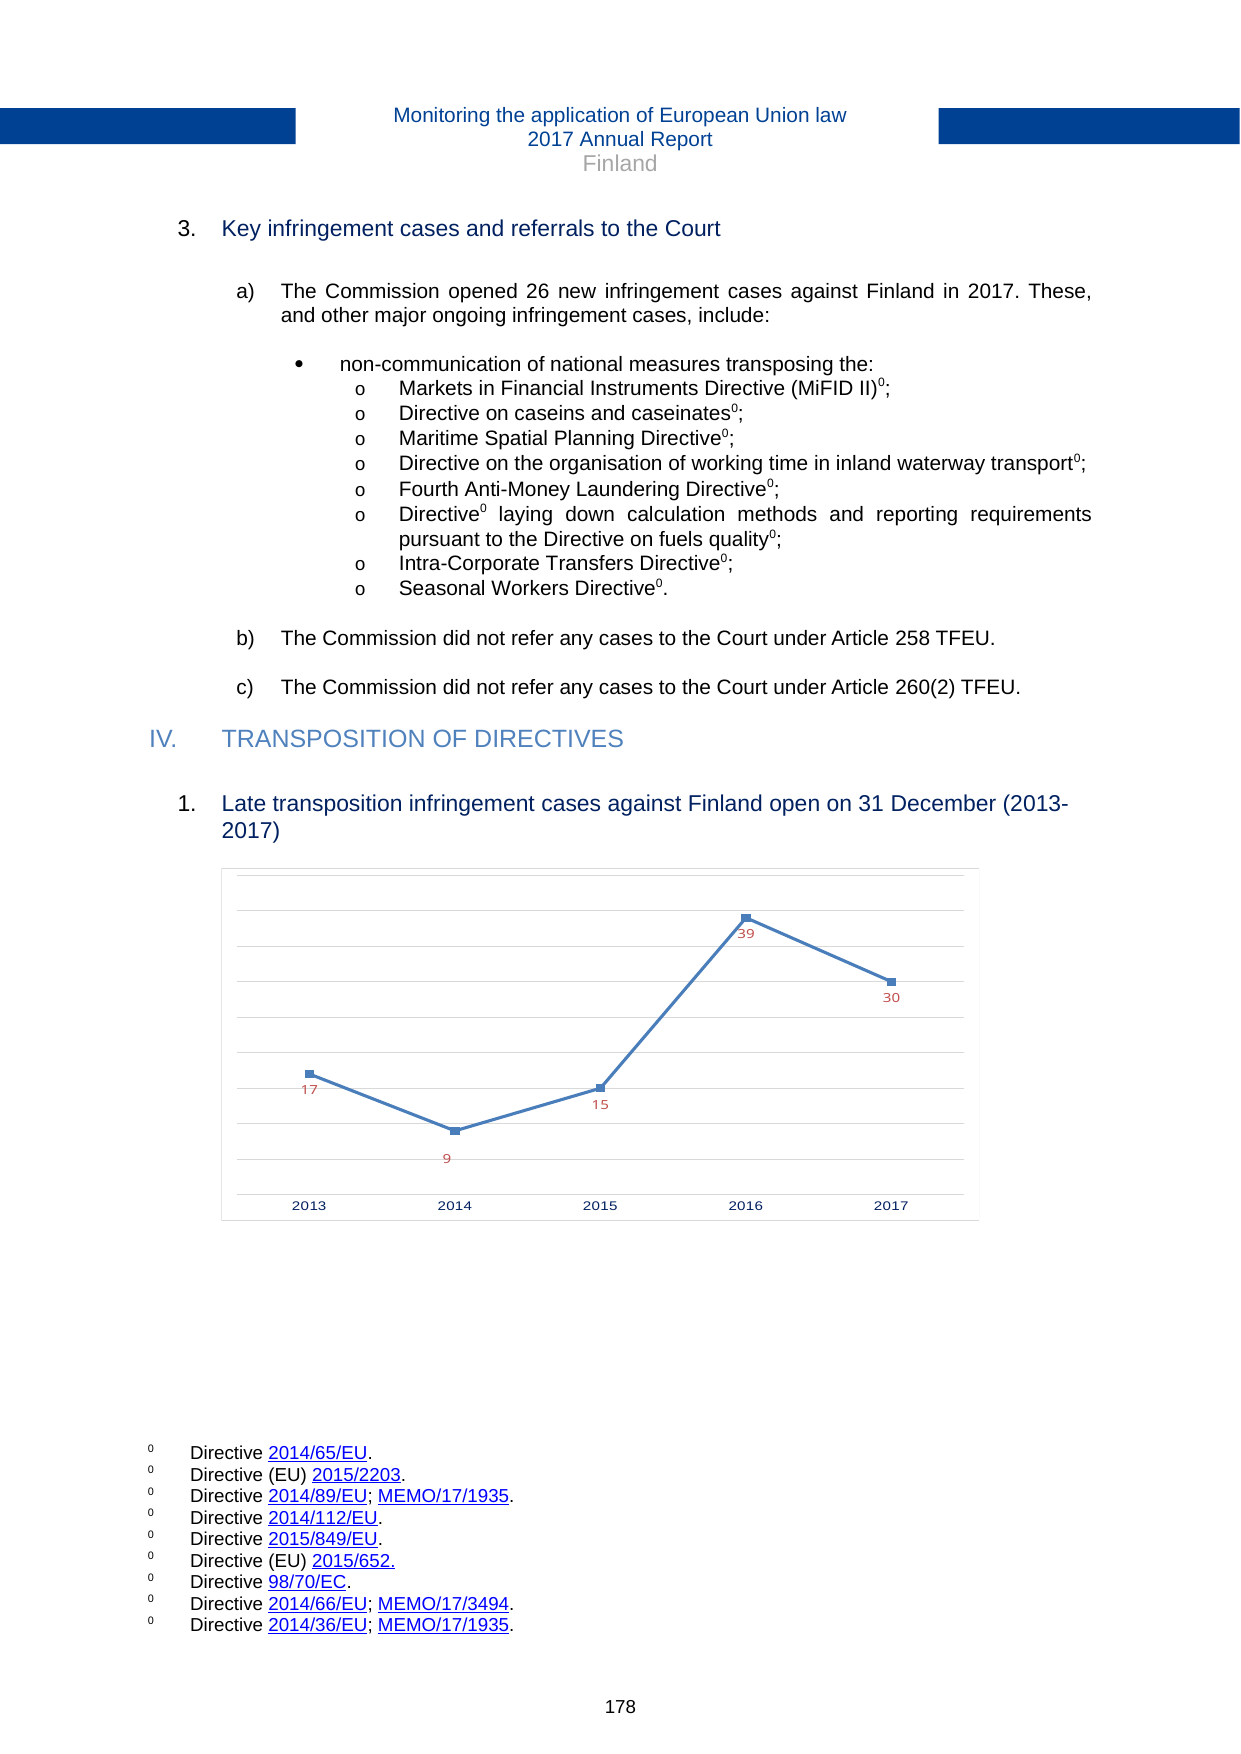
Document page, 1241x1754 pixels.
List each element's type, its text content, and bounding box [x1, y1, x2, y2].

list The Commission did not refer any cases to the Court under Article 260(2) TFEU. [236, 675, 1093, 699]
text non-communication of national measures transposing the: [295, 351, 1093, 376]
list The Commission opened 26 new infringement cases against Finland in 2017. These, and other major ongoing infringement cases, include: [236, 278, 1093, 326]
list Fourth Anti-Money Laundering Directive; [354, 476, 1093, 502]
list The Commission did not refer any cases to the Court under Article 258 TFEU. [236, 626, 1093, 650]
list Markets in Financial Instruments Directive (MiFID II); [354, 376, 1093, 401]
list Seasonal Workers Directive. [354, 576, 1093, 601]
list Maritime Spatial Planning Directive; [354, 426, 1093, 451]
list Directive laying down calculation methods and reporting requirements pursuant to the Directive on fuels quality; [354, 502, 1093, 551]
list TRANSPOSITION OF DIRECTIVES [177, 724, 1093, 753]
list Directive on caseins and caseinates; [354, 401, 1093, 426]
list Key infringement cases and referrals to the Court [177, 215, 1093, 241]
list Directive on the organisation of working time in inland waterway transport; [354, 451, 1093, 476]
list Late transposition infringement cases against Finland open on 31 December (2013-2017) [177, 790, 1093, 843]
list Intra-Corporate Transfers Directive; [354, 551, 1093, 576]
